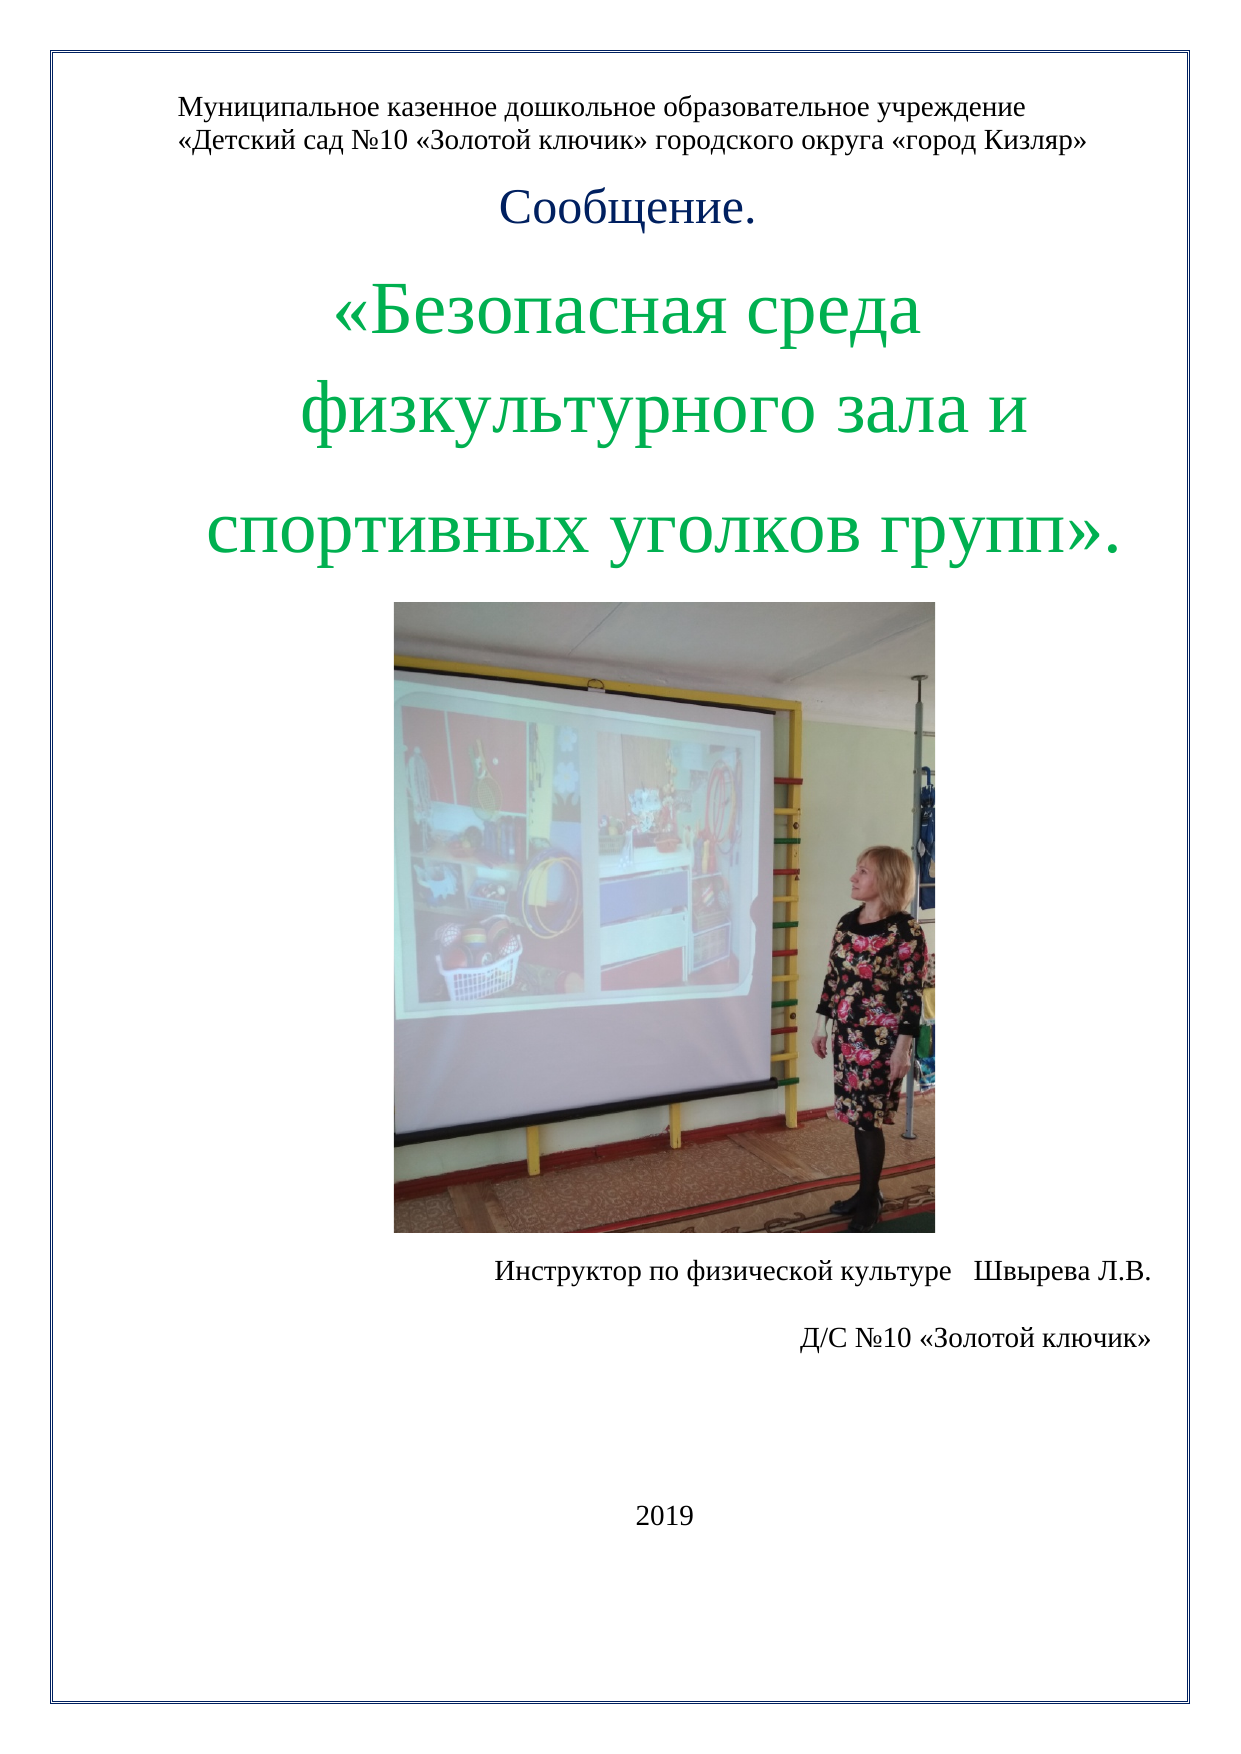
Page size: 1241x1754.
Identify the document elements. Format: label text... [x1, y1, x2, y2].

text 2019 [177, 1498, 1152, 1532]
text Инструктор по физической культуре Швырева Л.В. [177, 1253, 1152, 1286]
picture [393, 602, 936, 1233]
text Д/С №10 «Золотой ключик» [177, 1320, 1152, 1354]
text Сообщение. [103, 177, 1152, 234]
text Муниципальное казенное дошкольное образовательное учреждение «Детский сад №10 «Золотой ключик» городского округа «город Кизляр» [177, 89, 1152, 156]
text «Безопасная среда физкультурного зала и [103, 263, 1152, 449]
text спортивных уголков групп». [177, 483, 1152, 569]
